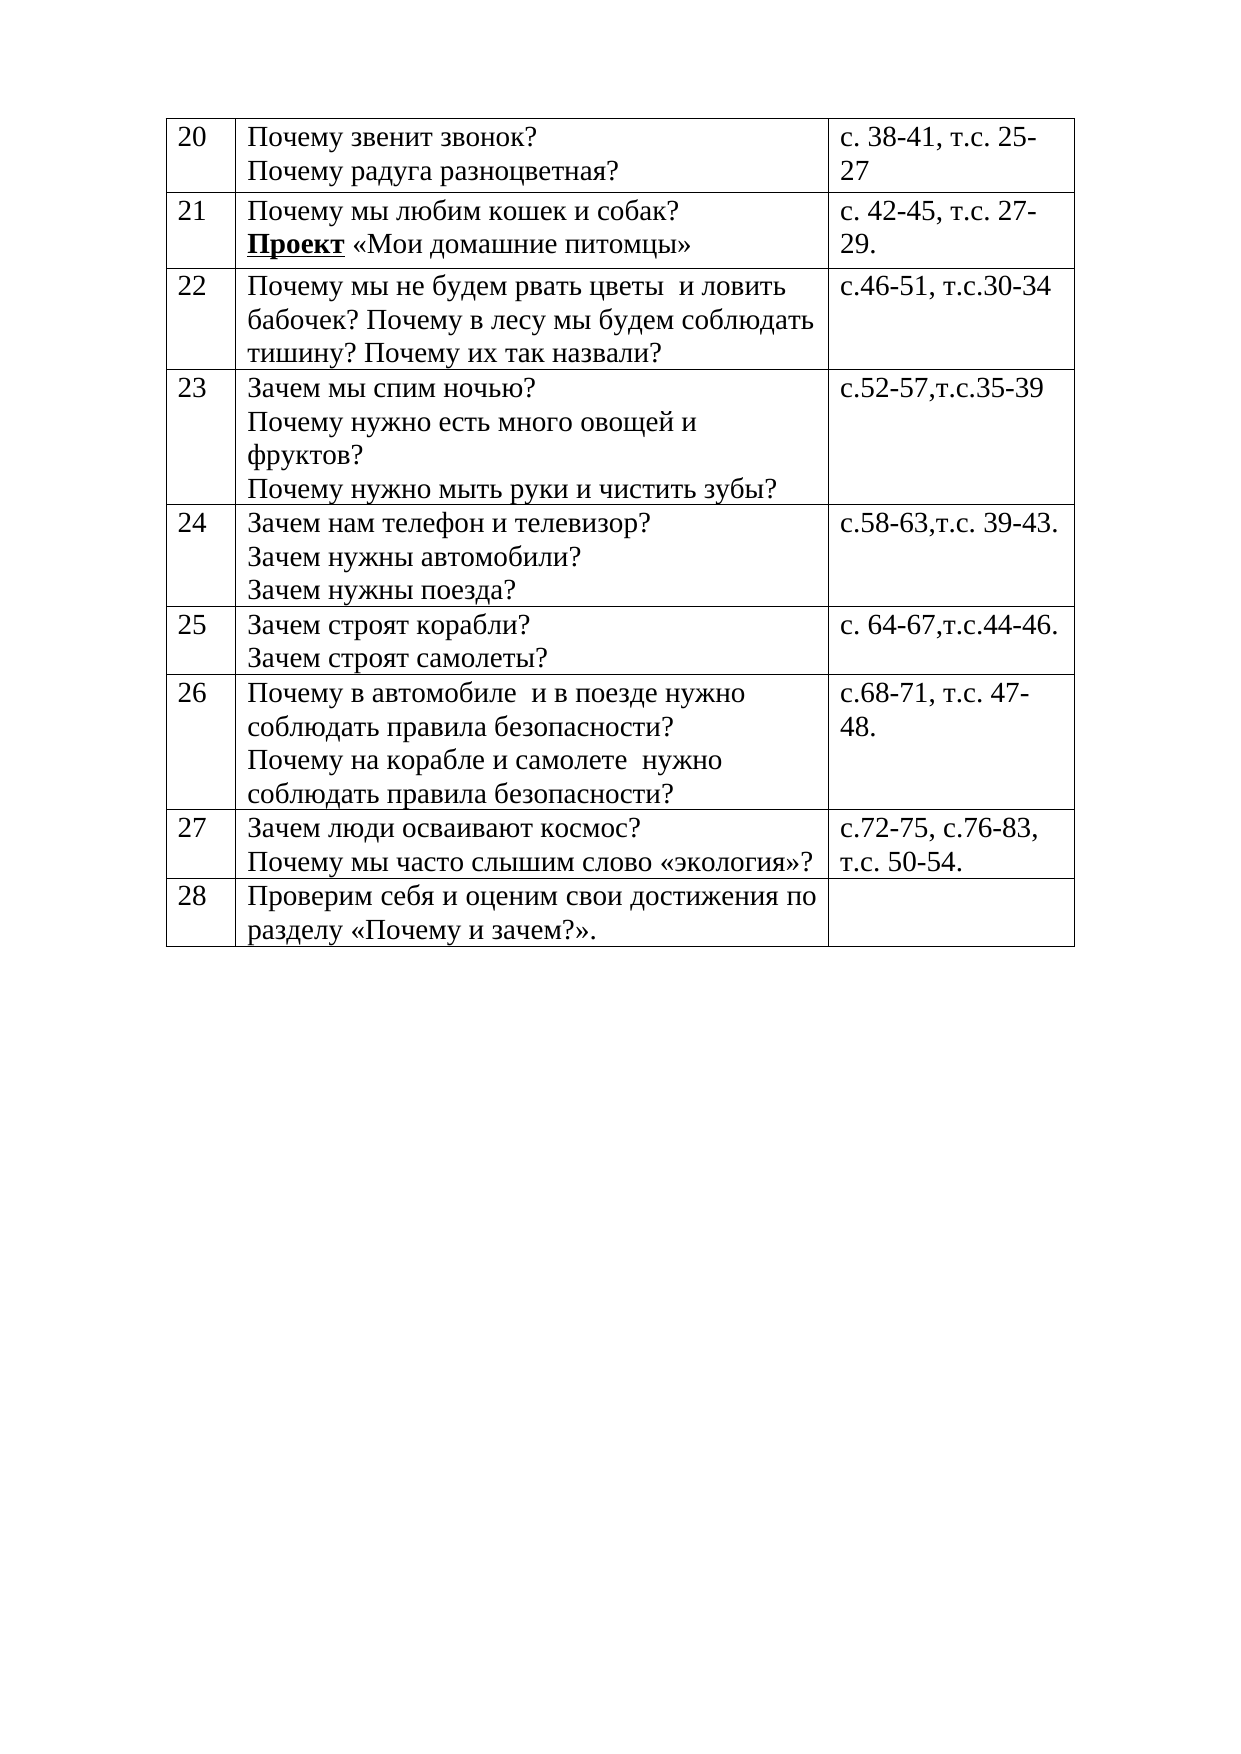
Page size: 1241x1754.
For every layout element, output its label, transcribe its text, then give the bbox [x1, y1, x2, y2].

table_cell с. 64-67,т.с.44-46. [829, 607, 1074, 674]
table_cell Проверим себя и оценим свои достижения по разделу «Почему и зачем?». [236, 879, 828, 946]
table_cell с.52-57,т.с.35-39 [829, 370, 1074, 504]
table_cell 23 [167, 370, 235, 504]
table_cell 27 [167, 810, 235, 877]
table_cell Почему мы не будем рвать цветы и ловить бабочек? Почему в лесу мы будем соблюдать тишину? Почему их так назвали? [236, 269, 828, 369]
table_cell Почему мы любим кошек и собак? Проект «Мои домашние питомцы» [236, 193, 828, 267]
table_cell Зачем нам телефон и телевизор? Зачем нужны автомобили? Зачем нужны поезда? [236, 505, 828, 606]
table_cell 28 [167, 879, 235, 946]
table_cell с.58-63,т.с. 39-43. [829, 505, 1074, 606]
table_cell Почему в автомобиле и в поезде нужно соблюдать правила безопасности? Почему на корабле и самолете нужно соблюдать правила безопасности? [236, 675, 828, 809]
table_cell с. 38-41, т.с. 25-27 [829, 119, 1074, 192]
table_cell 26 [167, 675, 235, 809]
table_cell 25 [167, 607, 235, 674]
table_cell с.46-51, т.с.30-34 [829, 269, 1074, 369]
table_cell 20 [167, 119, 235, 192]
table_cell Зачем мы спим ночью? Почему нужно есть много овощей и фруктов? Почему нужно мыть руки и чистить зубы? [236, 370, 828, 504]
table_cell с. 42-45, т.с. 27-29. [829, 193, 1074, 267]
table_cell с.68-71, т.с. 47-48. [829, 675, 1074, 809]
table_cell 24 [167, 505, 235, 606]
table_cell с.72-75, с.76-83, т.с. 50-54. [829, 810, 1074, 877]
table_cell 22 [167, 269, 235, 369]
table_cell Почему звенит звонок? Почему радуга разноцветная? [236, 119, 828, 192]
table_cell Зачем люди осваивают космос? Почему мы часто слышим слово «экология»? [236, 810, 828, 877]
table_cell [829, 879, 1074, 946]
table_cell Зачем строят корабли? Зачем строят самолеты? [236, 607, 828, 674]
table_cell 21 [167, 193, 235, 267]
